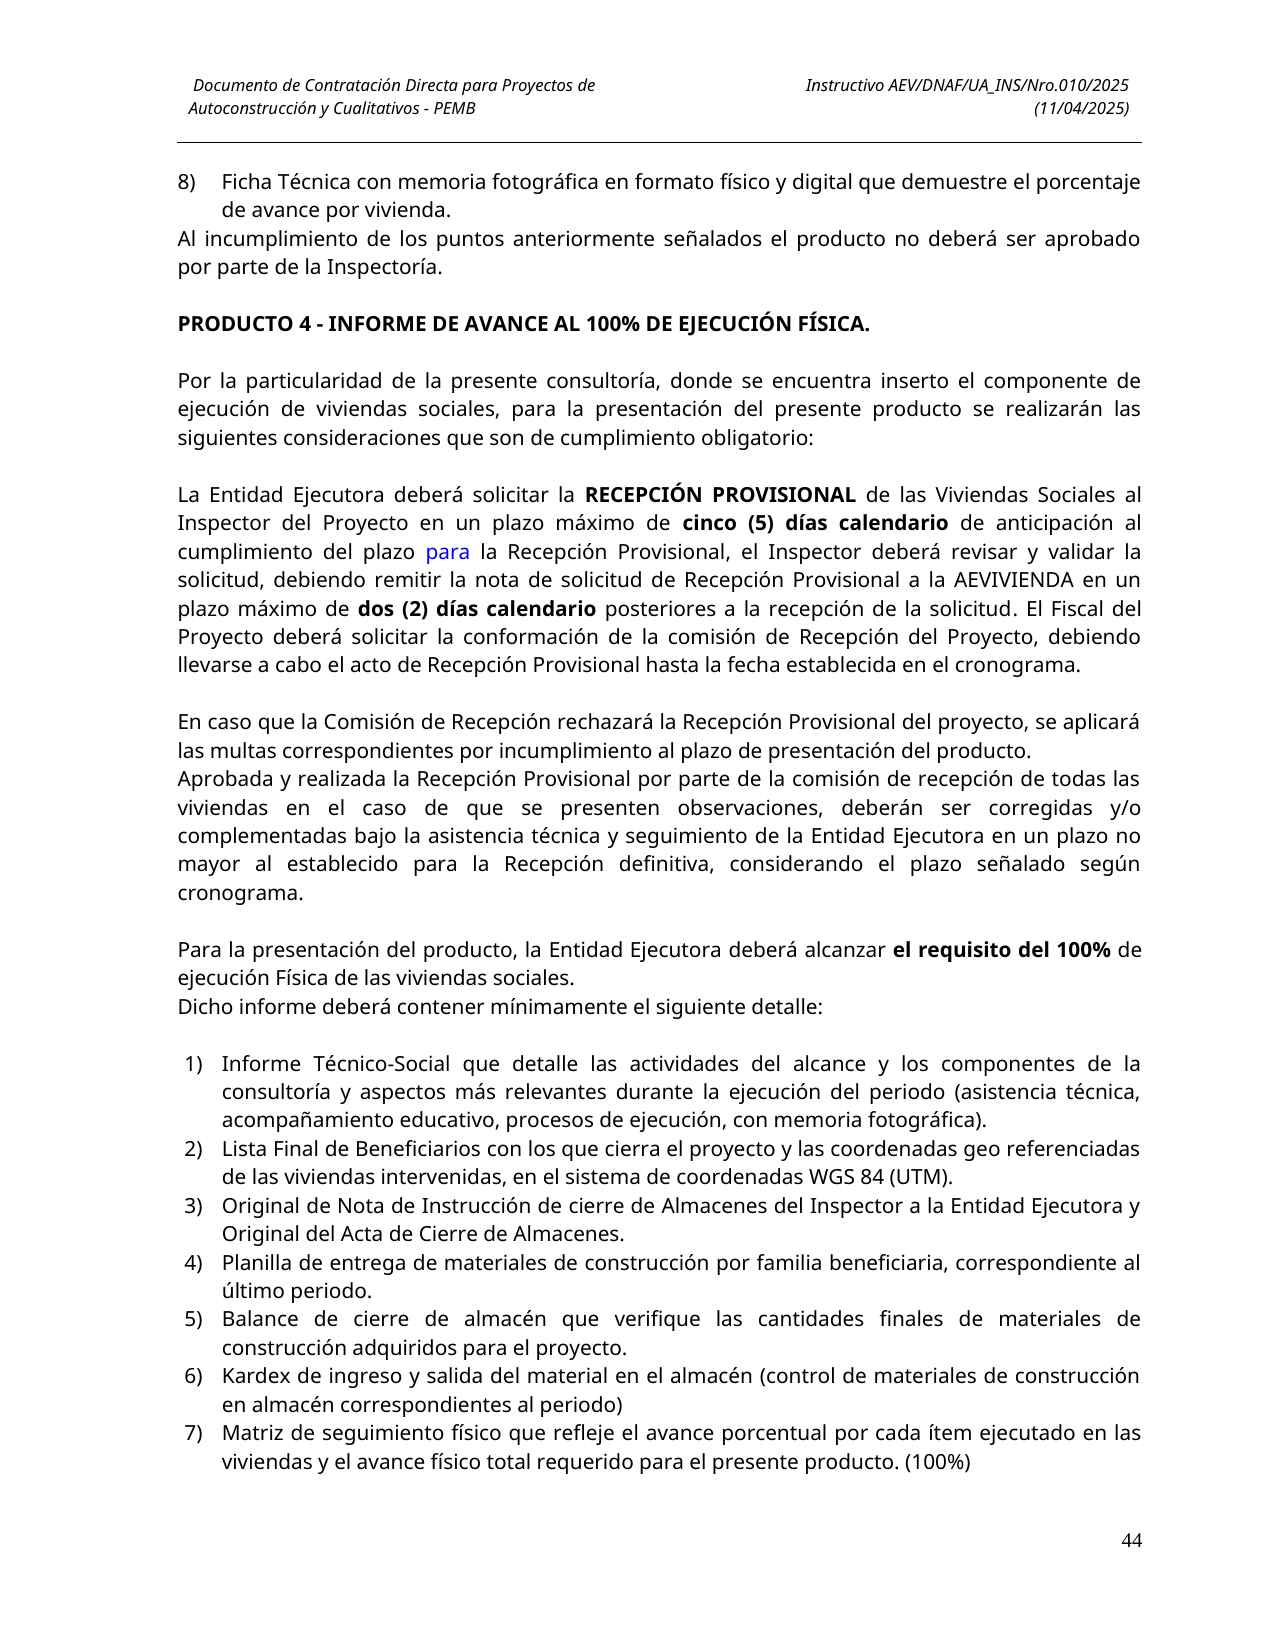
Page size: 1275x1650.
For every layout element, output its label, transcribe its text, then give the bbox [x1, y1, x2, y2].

list Balance de cierre de almacén que verifique las cantidades finales de materiales de construcción adquiridos para el proyecto. [184, 1304, 1142, 1361]
text Por la particularidad de la presente consultoría, donde se encuentra inserto el componente de ejecución de viviendas sociales, para la presentación del presente producto se realizarán las siguientes consideraciones que son de cumplimiento obligatorio: [177, 366, 1142, 451]
list Al incumplimiento de los puntos anteriormente señalados el producto no deberá ser aprobado por parte de la Inspectoría. [177, 224, 1142, 281]
list Matriz de seguimiento físico que refleje el avance porcentual por cada ítem ejecutado en las viviendas y el avance físico total requerido para el presente producto. (100%) [184, 1418, 1142, 1475]
text La Entidad Ejecutora deberá solicitar la RECEPCIÓN PROVISIONAL de las Viviendas Sociales al Inspector del Proyecto en un plazo máximo de cinco (5) días calendario de anticipación al cumplimiento del plazo para la Recepción Provisional, el Inspector deberá revisar y validar la solicitud, debiendo remitir la nota de solicitud de Recepción Provisional a la AEVIVIENDA en un plazo máximo de dos (2) días calendario posteriores a la recepción de la solicitud. El Fiscal del Proyecto deberá solicitar la conformación de la comisión de Recepción del Proyecto, debiendo llevarse a cabo el acto de Recepción Provisional hasta la fecha establecida en el cronograma. [177, 480, 1142, 679]
list Informe Técnico-Social que detalle las actividades del alcance y los componentes de la consultoría y aspectos más relevantes durante la ejecución del periodo (asistencia técnica, acompañamiento educativo, procesos de ejecución, con memoria fotográfica). [184, 1049, 1142, 1134]
list Lista Final de Beneficiarios con los que cierra el proyecto y las coordenadas geo referenciadas de las viviendas intervenidas, en el sistema de coordenadas WGS 84 (UTM). [184, 1134, 1142, 1191]
list Original de Nota de Instrucción de cierre de Almacenes del Inspector a la Entidad Ejecutora y Original del Acta de Cierre de Almacenes. [184, 1191, 1142, 1248]
text Dicho informe deberá contener mínimamente el siguiente detalle: [177, 992, 1142, 1020]
text Aprobada y realizada la Recepción Provisional por parte de la comisión de recepción de todas las viviendas en el caso de que se presenten observaciones, deberán ser corregidas y/o complementadas bajo la asistencia técnica y seguimiento de la Entidad Ejecutora en un plazo no mayor al establecido para la Recepción definitiva, considerando el plazo señalado según cronograma. [177, 764, 1142, 906]
list Kardex de ingreso y salida del material en el almacén (control de materiales de construcción en almacén correspondientes al periodo) [184, 1361, 1142, 1418]
text En caso que la Comisión de Recepción rechazará la Recepción Provisional del proyecto, se aplicará las multas correspondientes por incumplimiento al plazo de presentación del producto. [177, 707, 1142, 764]
text PRODUCTO 4 - INFORME DE AVANCE AL 100% DE EJECUCIÓN FÍSICA. [177, 309, 1142, 338]
list Ficha Técnica con memoria fotográfica en formato físico y digital que demuestre el porcentaje de avance por vivienda. [177, 167, 1142, 224]
text Para la presentación del producto, la Entidad Ejecutora deberá alcanzar el requisito del 100% de ejecución Física de las viviendas sociales. [177, 935, 1142, 992]
list Planilla de entrega de materiales de construcción por familia beneficiaria, correspondiente al último periodo. [184, 1248, 1142, 1304]
